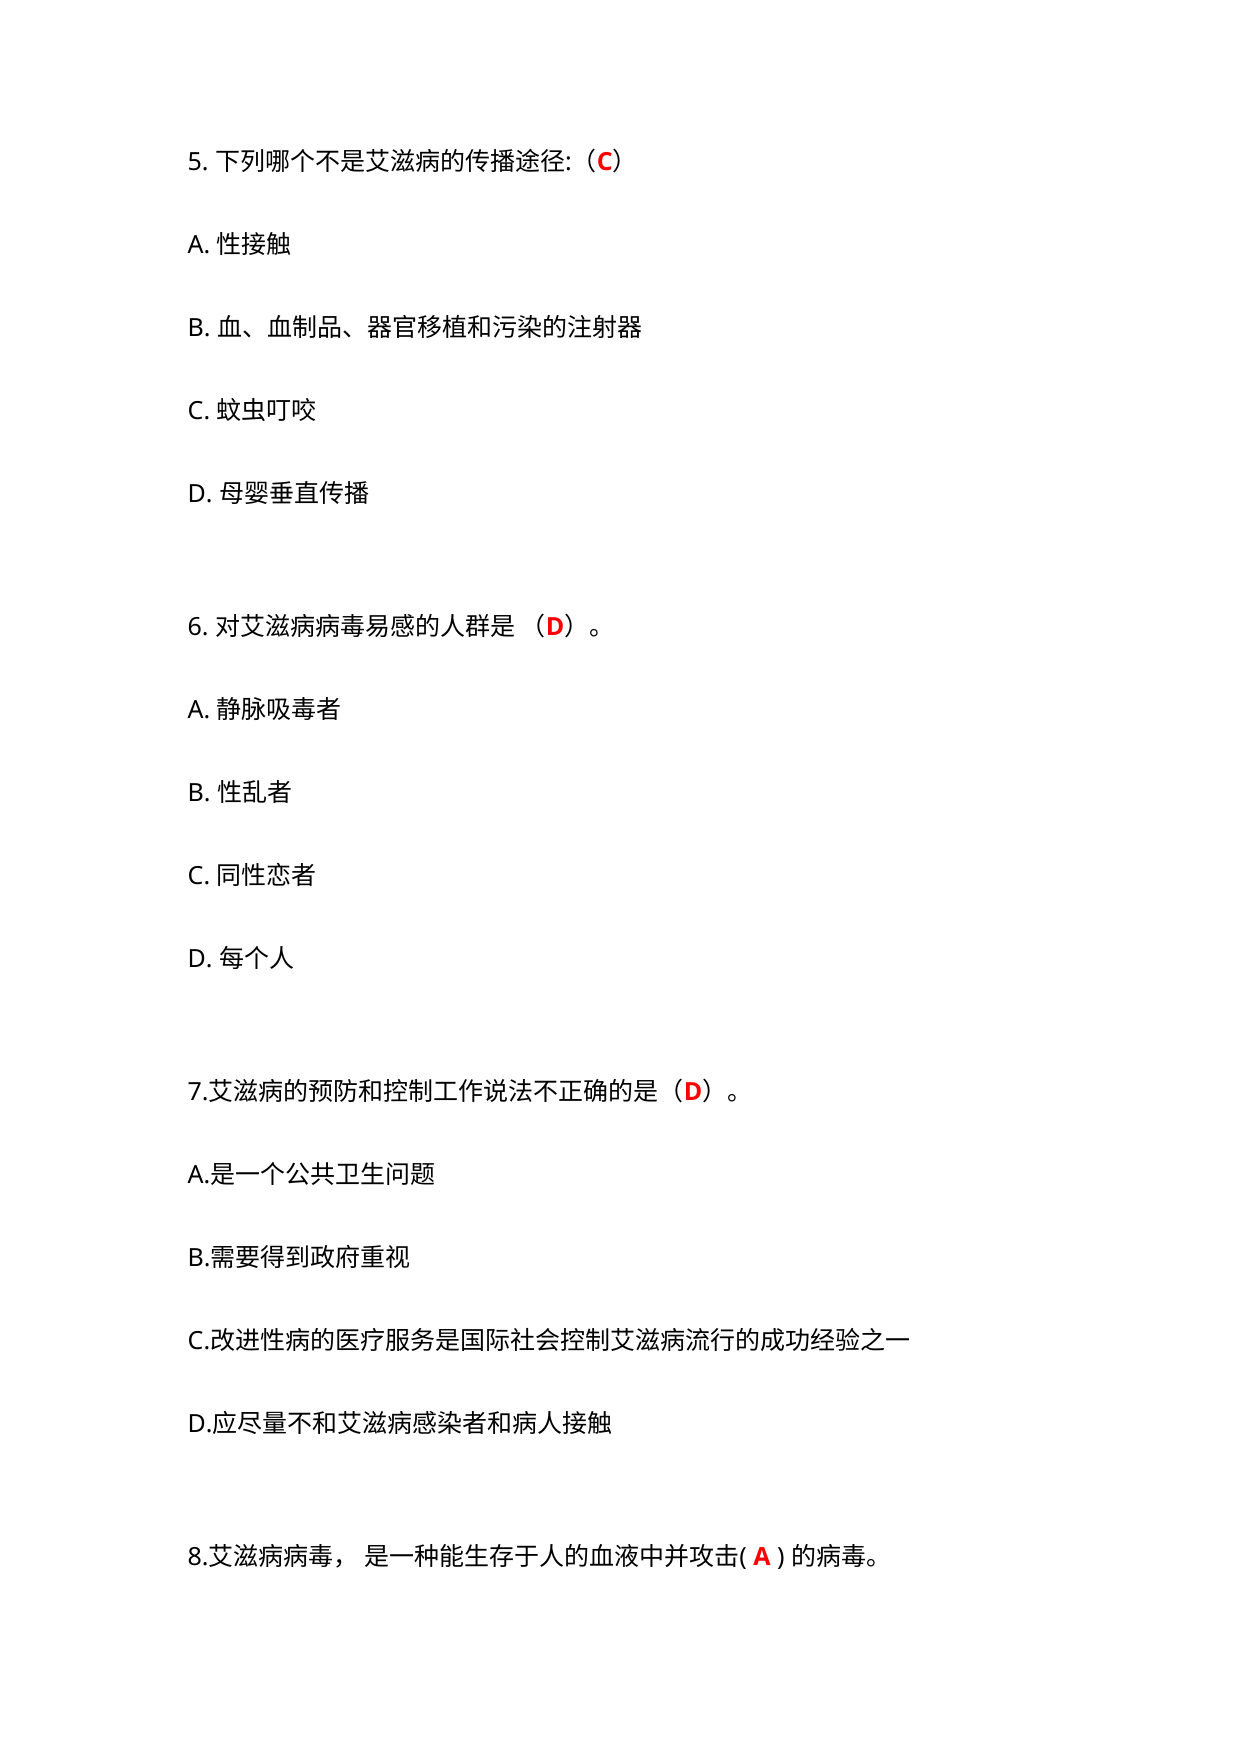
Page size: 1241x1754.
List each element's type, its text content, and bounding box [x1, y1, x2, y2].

text 5. 下列哪个不是艾滋病的传播途径:（C） [187, 127, 1053, 192]
text A.是一个公共卫生问题 [187, 1140, 1053, 1205]
text A. 静脉吸毒者 [187, 675, 1053, 740]
text C.改进性病的医疗服务是国际社会控制艾滋病流行的成功经验之一 [187, 1306, 1053, 1371]
text D. 母婴垂直传播 [187, 459, 1053, 524]
text 8.艾滋病病毒， 是一种能生存于人的血液中并攻击( A ) 的病毒。 [187, 1522, 1053, 1587]
text B. 性乱者 [187, 758, 1053, 823]
text C. 蚊虫叮咬 [187, 376, 1053, 441]
text B. 血、血制品、器官移植和污染的注射器 [187, 293, 1053, 358]
text C. 同性恋者 [187, 841, 1053, 906]
text D. 每个人 [187, 924, 1053, 989]
text 6. 对艾滋病病毒易感的人群是 （D）。 [187, 592, 1053, 657]
text 7.艾滋病的预防和控制工作说法不正确的是（D）。 [187, 1057, 1053, 1122]
text A. 性接触 [187, 210, 1053, 275]
text B.需要得到政府重视 [187, 1223, 1053, 1288]
text D.应尽量不和艾滋病感染者和病人接触 [187, 1389, 1053, 1454]
